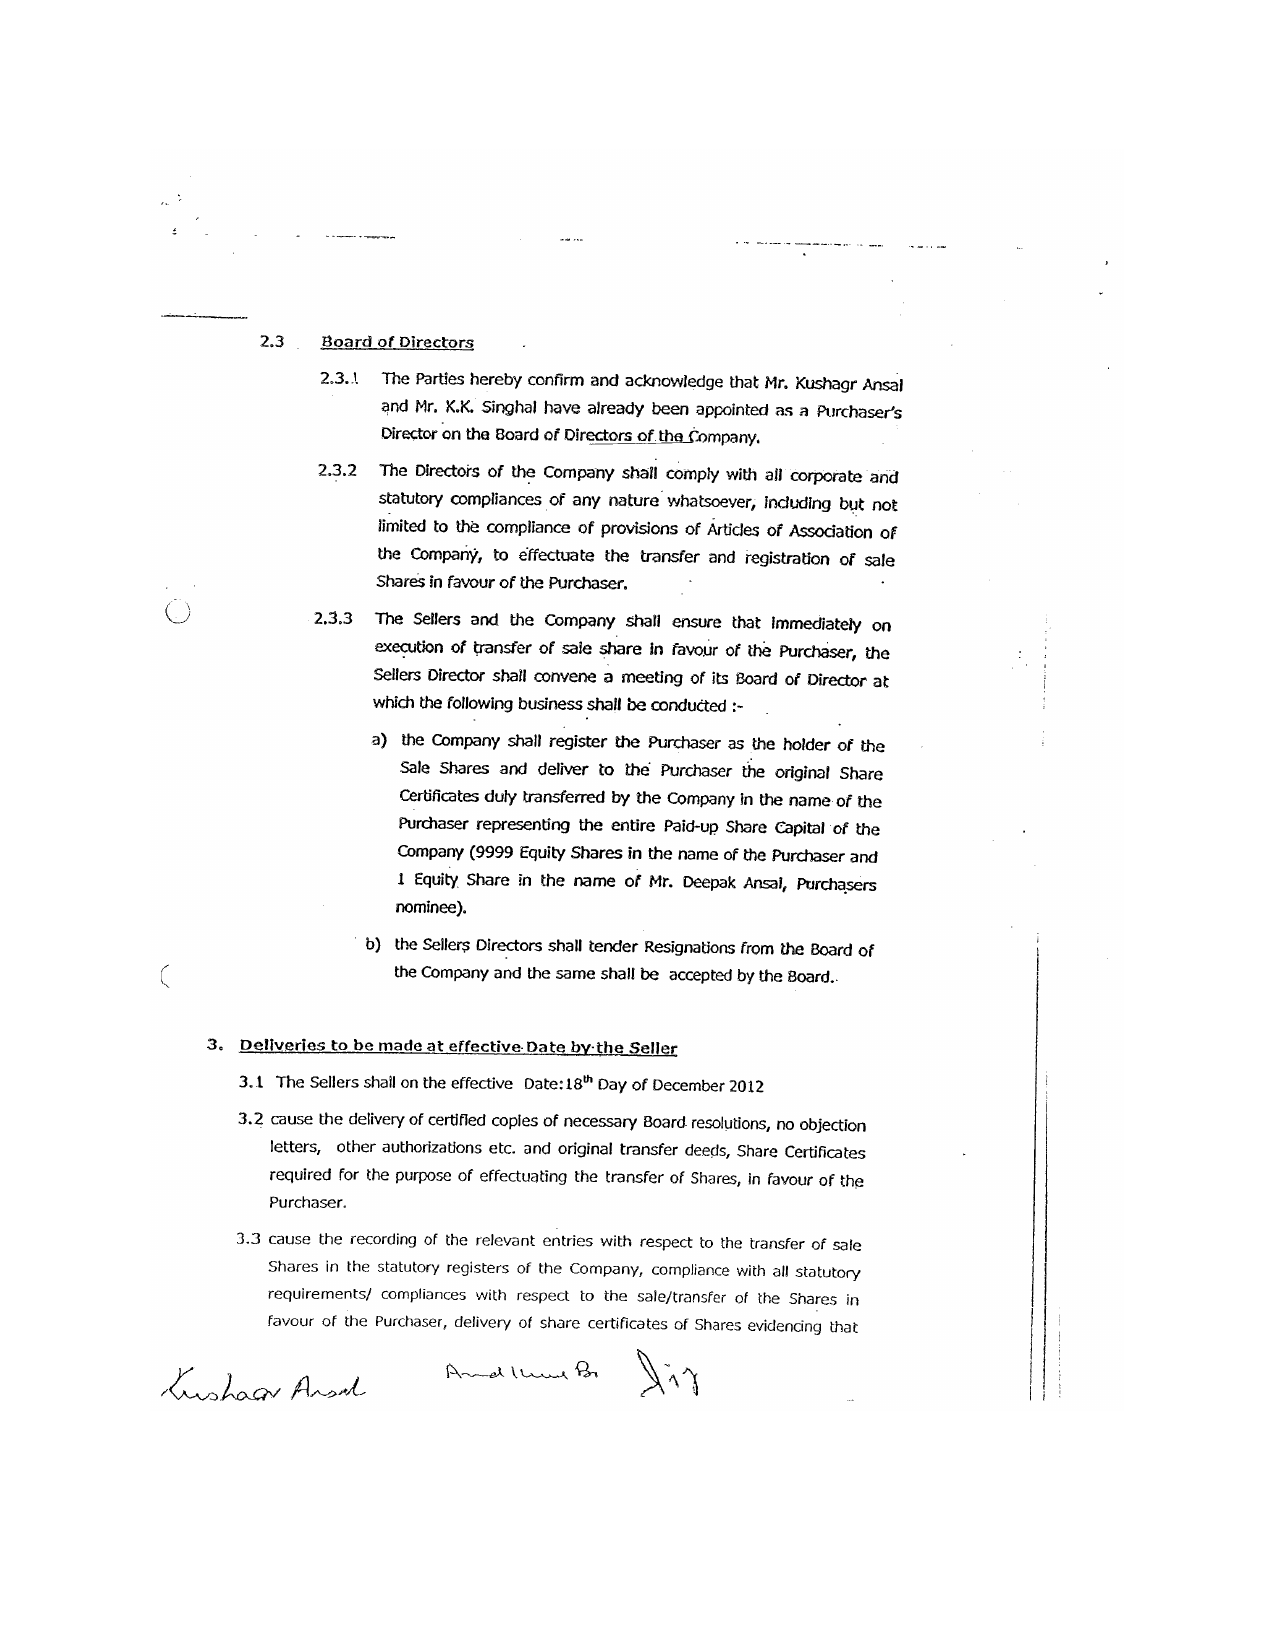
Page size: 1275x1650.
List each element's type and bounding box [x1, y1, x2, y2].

picture [150, 149, 1124, 1411]
